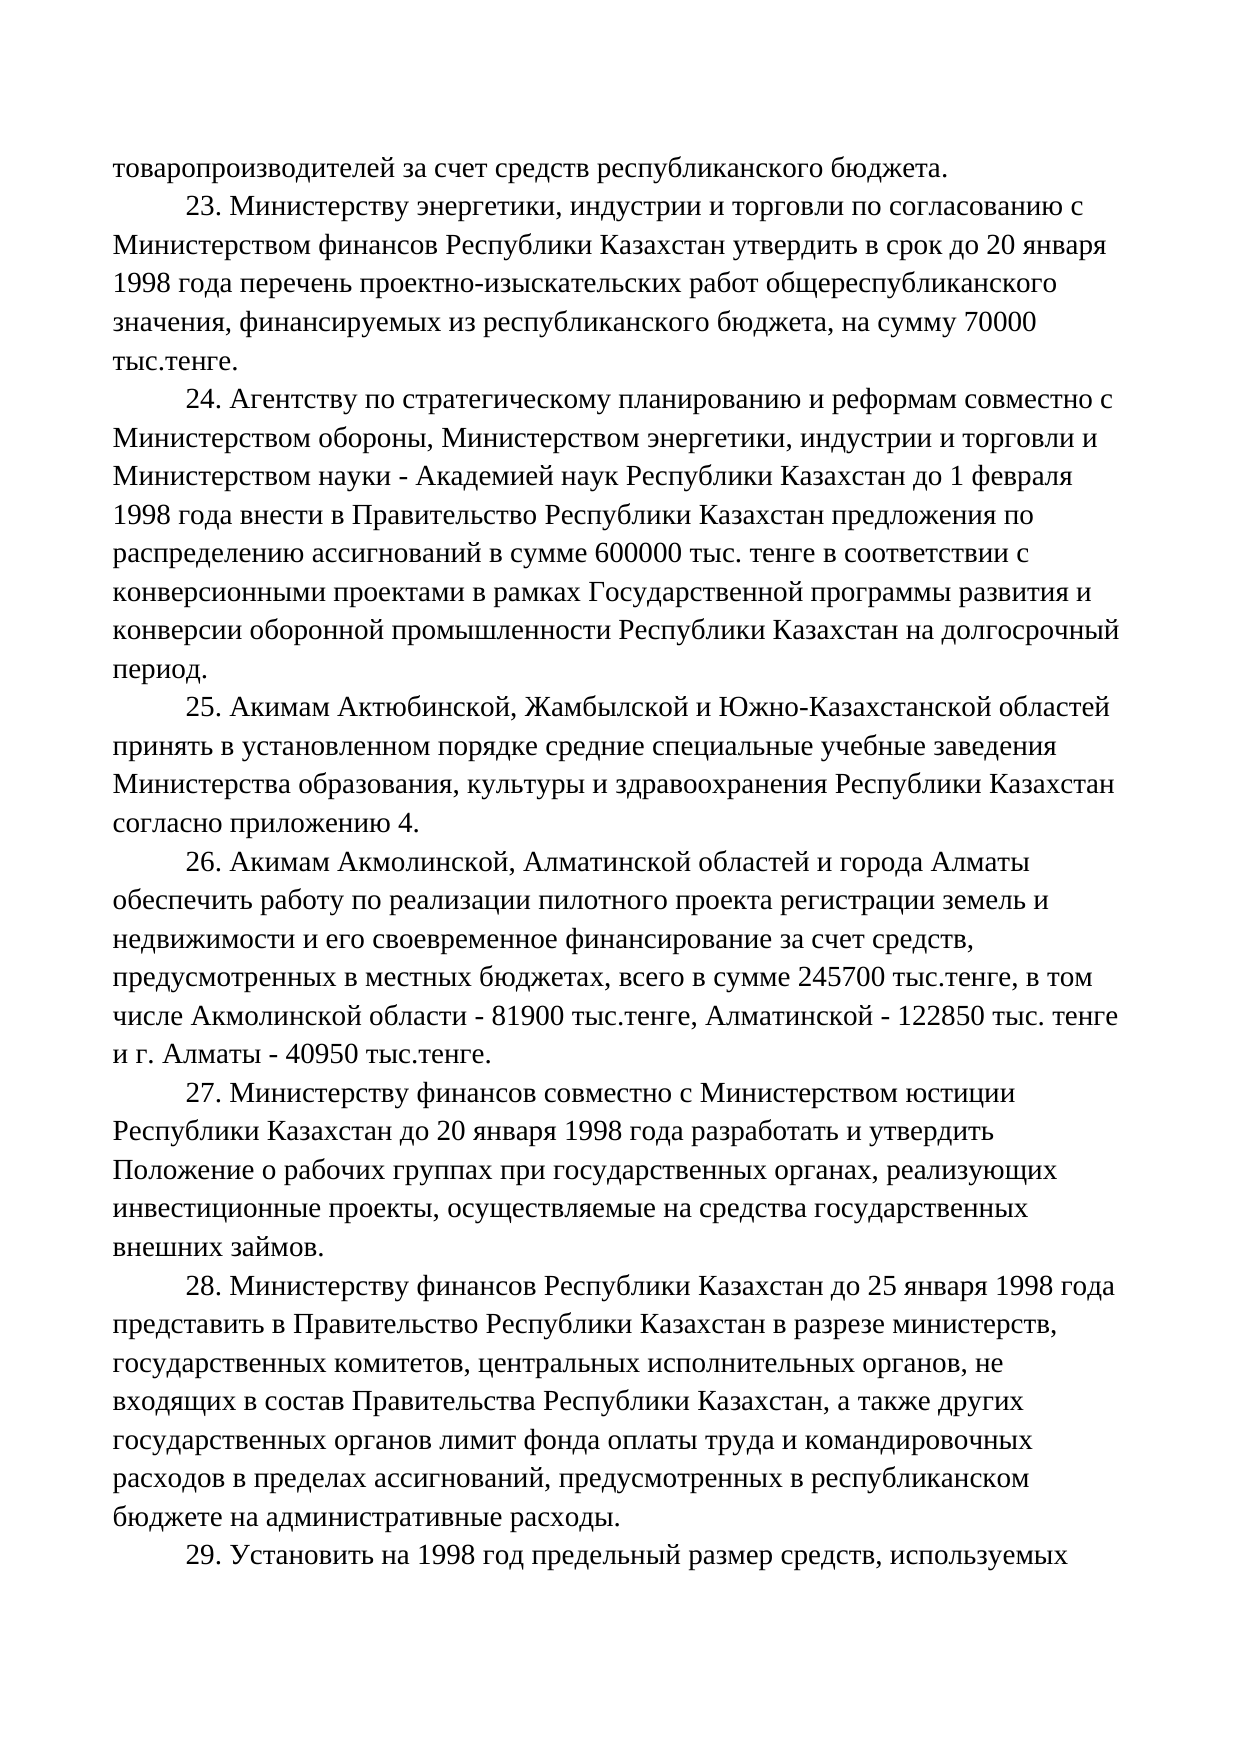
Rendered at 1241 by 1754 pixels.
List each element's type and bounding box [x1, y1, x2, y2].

text [112, 150, 1128, 1571]
